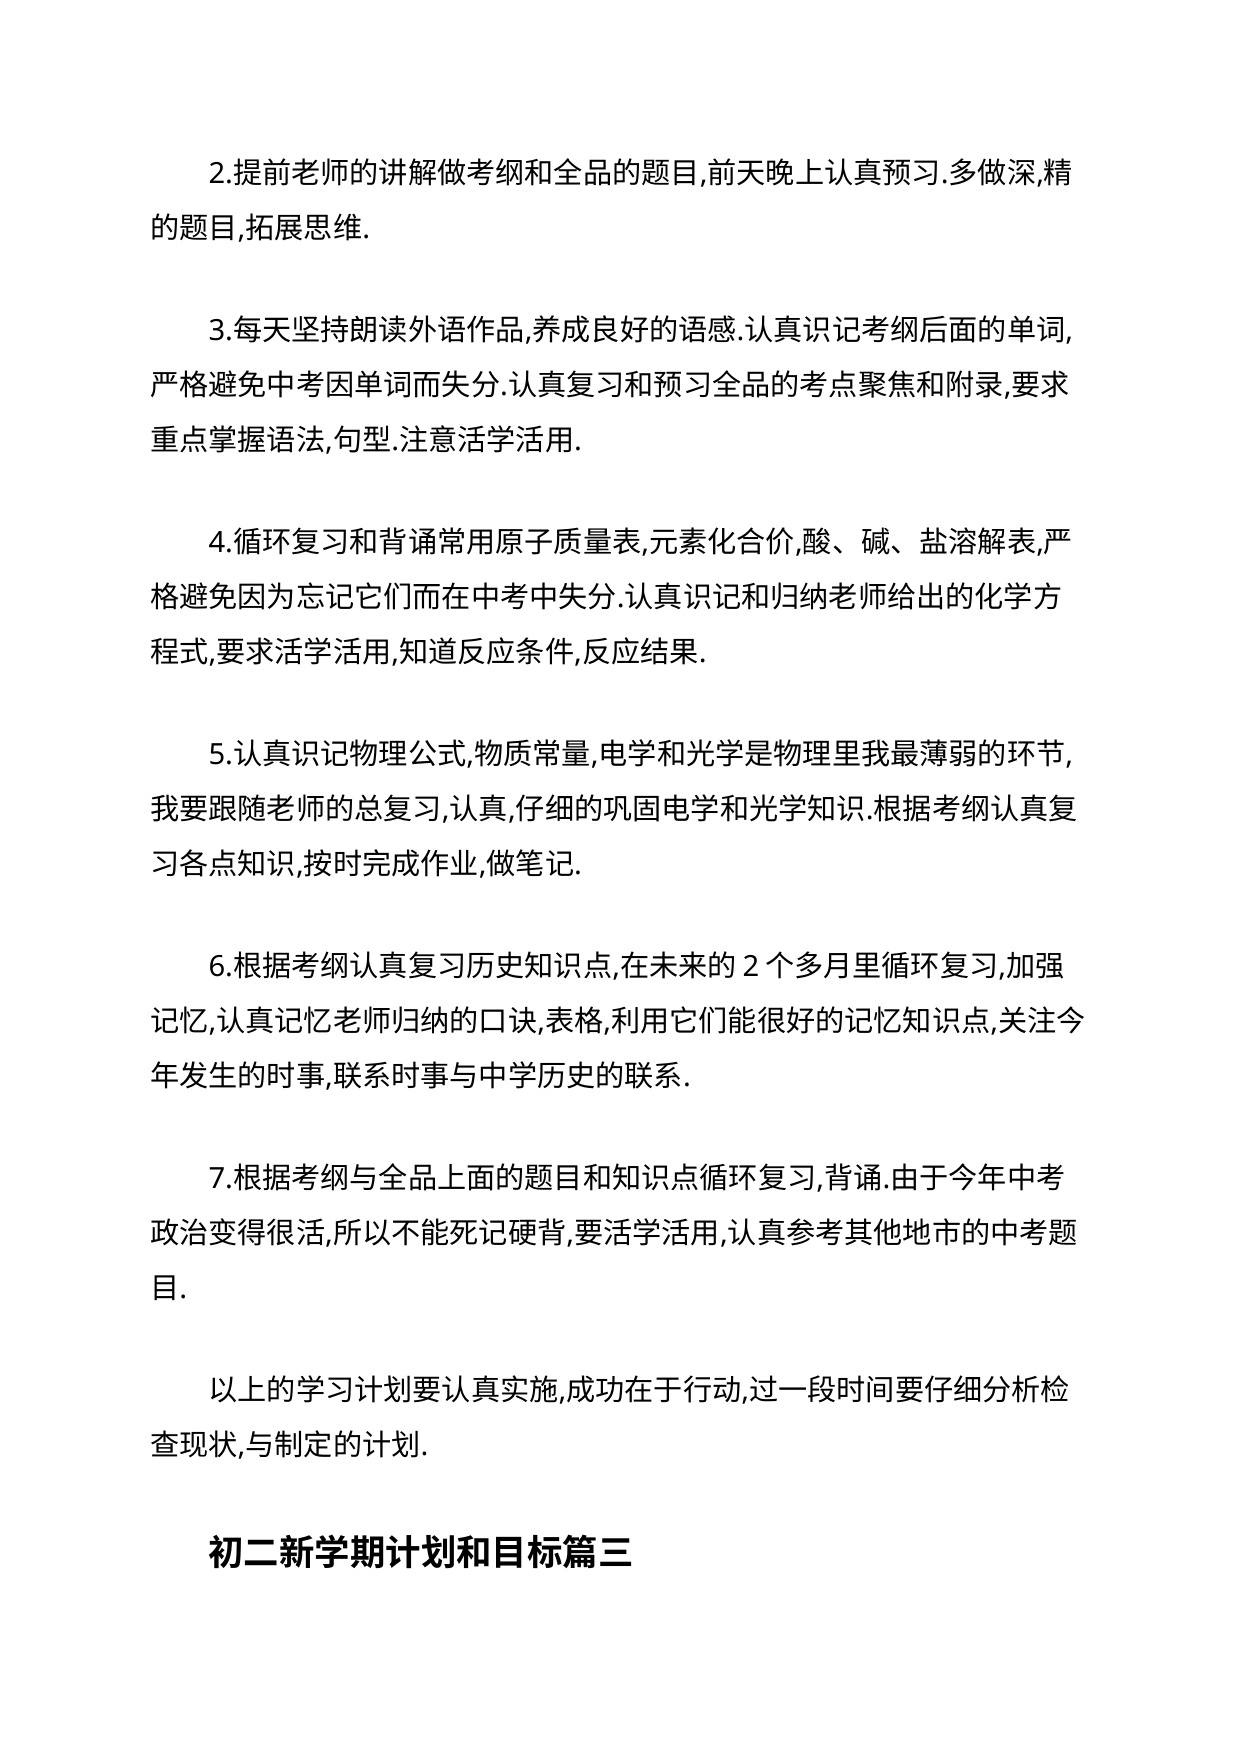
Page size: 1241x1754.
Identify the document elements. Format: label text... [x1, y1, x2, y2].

text 6.根据考纲认真复习历史知识点,在未来的2个多月里循环复习,加强记忆,认真记忆老师归纳的口诀,表格,利用它们能很好的记忆知识点,关注今年发生的时事,联系时事与中学历史的联系. [150, 943, 1090, 1095]
text 5.认真识记物理公式,物质常量,电学和光学是物理里我最薄弱的环节,我要跟随老师的总复习,认真,仔细的巩固电学和光学知识.根据考纲认真复习各点知识,按时完成作业,做笔记. [150, 731, 1090, 883]
text 初二新学期计划和目标篇三 [150, 1524, 1090, 1575]
text 7.根据考纲与全品上面的题目和知识点循环复习,背诵.由于今年中考政治变得很活,所以不能死记硬背,要活学活用,认真参考其他地市的中考题目. [150, 1155, 1090, 1307]
text 2.提前老师的讲解做考纲和全品的题目,前天晚上认真预习.多做深,精的题目,拓展思维. [150, 150, 1090, 247]
text 3.每天坚持朗读外语作品,养成良好的语感.认真识记考纲后面的单词,严格避免中考因单词而失分.认真复习和预习全品的考点聚焦和附录,要求重点掌握语法,句型.注意活学活用. [150, 307, 1090, 459]
text 4.循环复习和背诵常用原子质量表,元素化合价,酸、碱、盐溶解表,严格避免因为忘记它们而在中考中失分.认真识记和归纳老师给出的化学方程式,要求活学活用,知道反应条件,反应结果. [150, 519, 1090, 671]
text 以上的学习计划要认真实施,成功在于行动,过一段时间要仔细分析检查现状,与制定的计划. [150, 1367, 1090, 1464]
